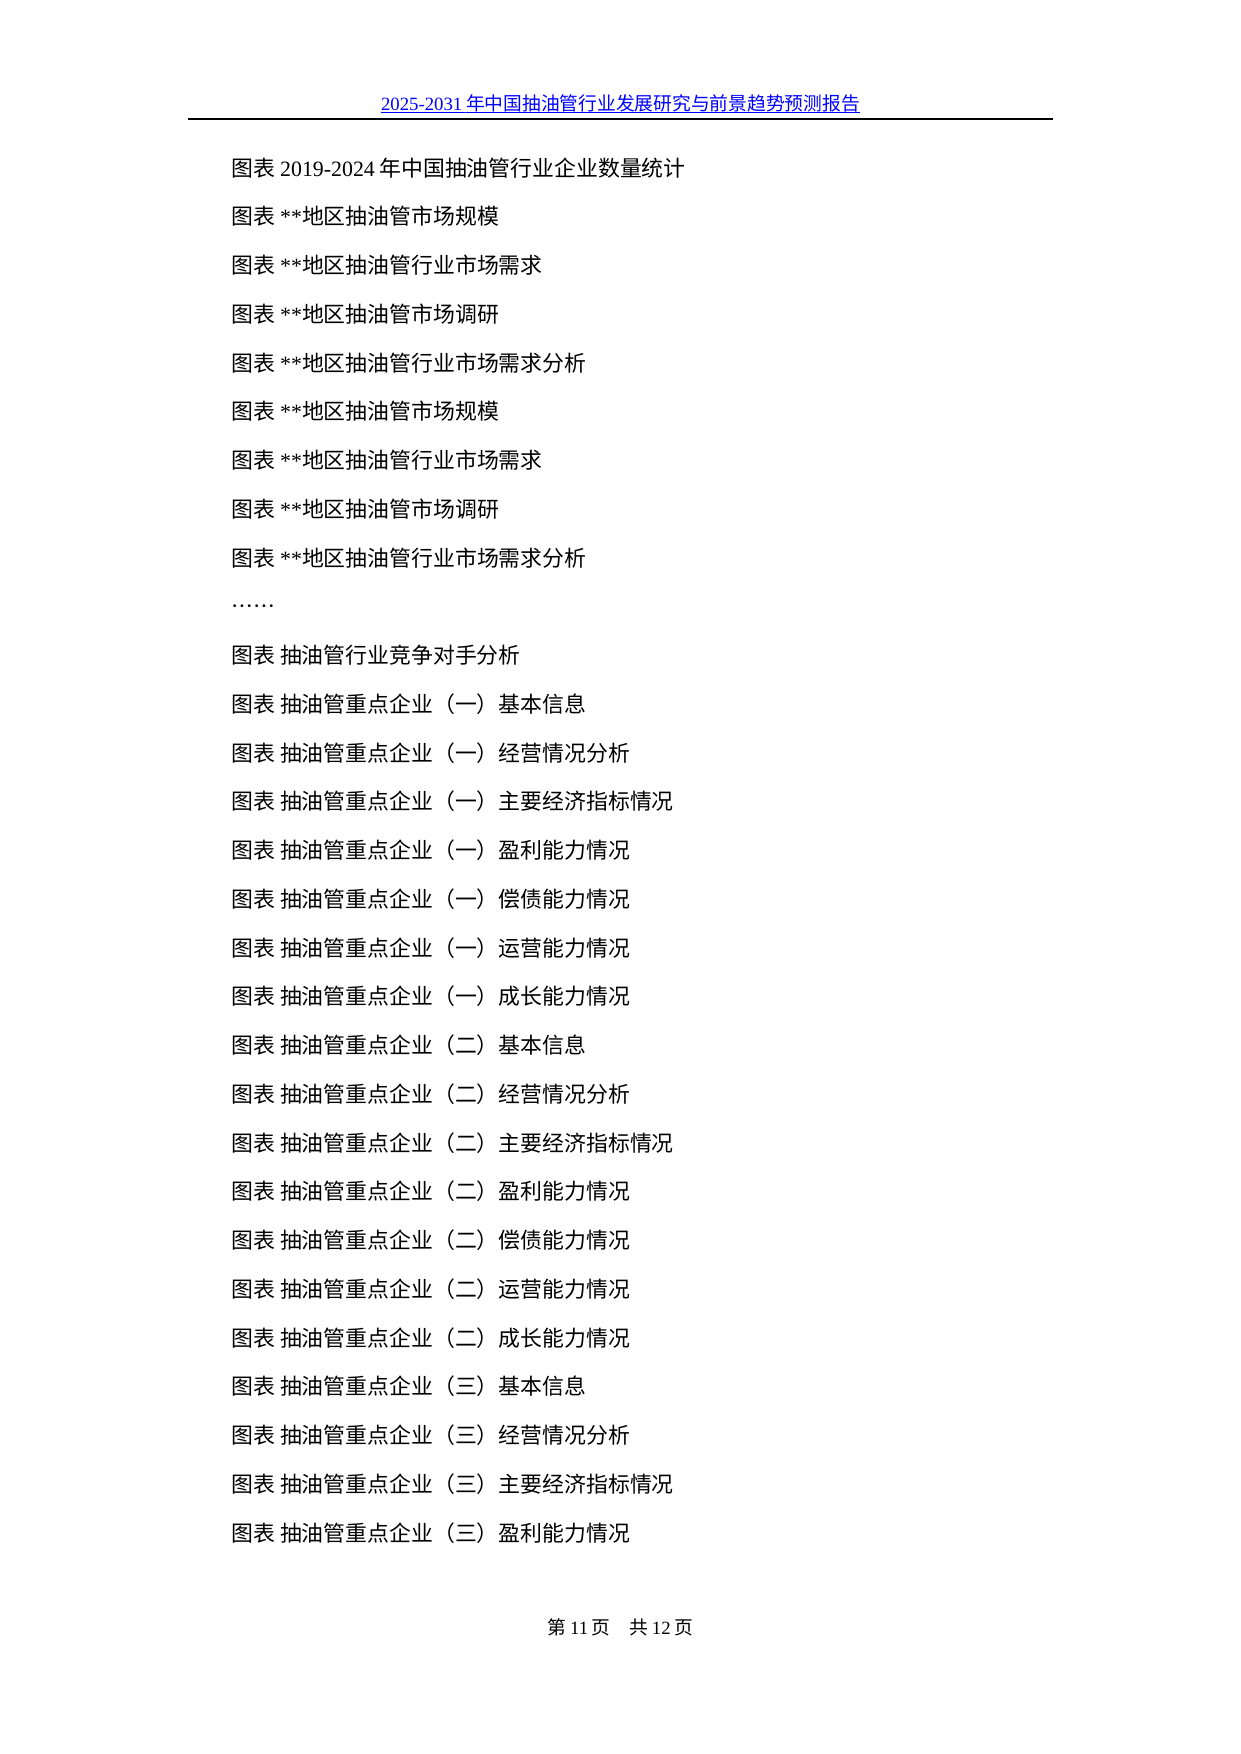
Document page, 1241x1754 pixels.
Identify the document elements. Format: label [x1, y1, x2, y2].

text [187, 150, 1053, 1548]
